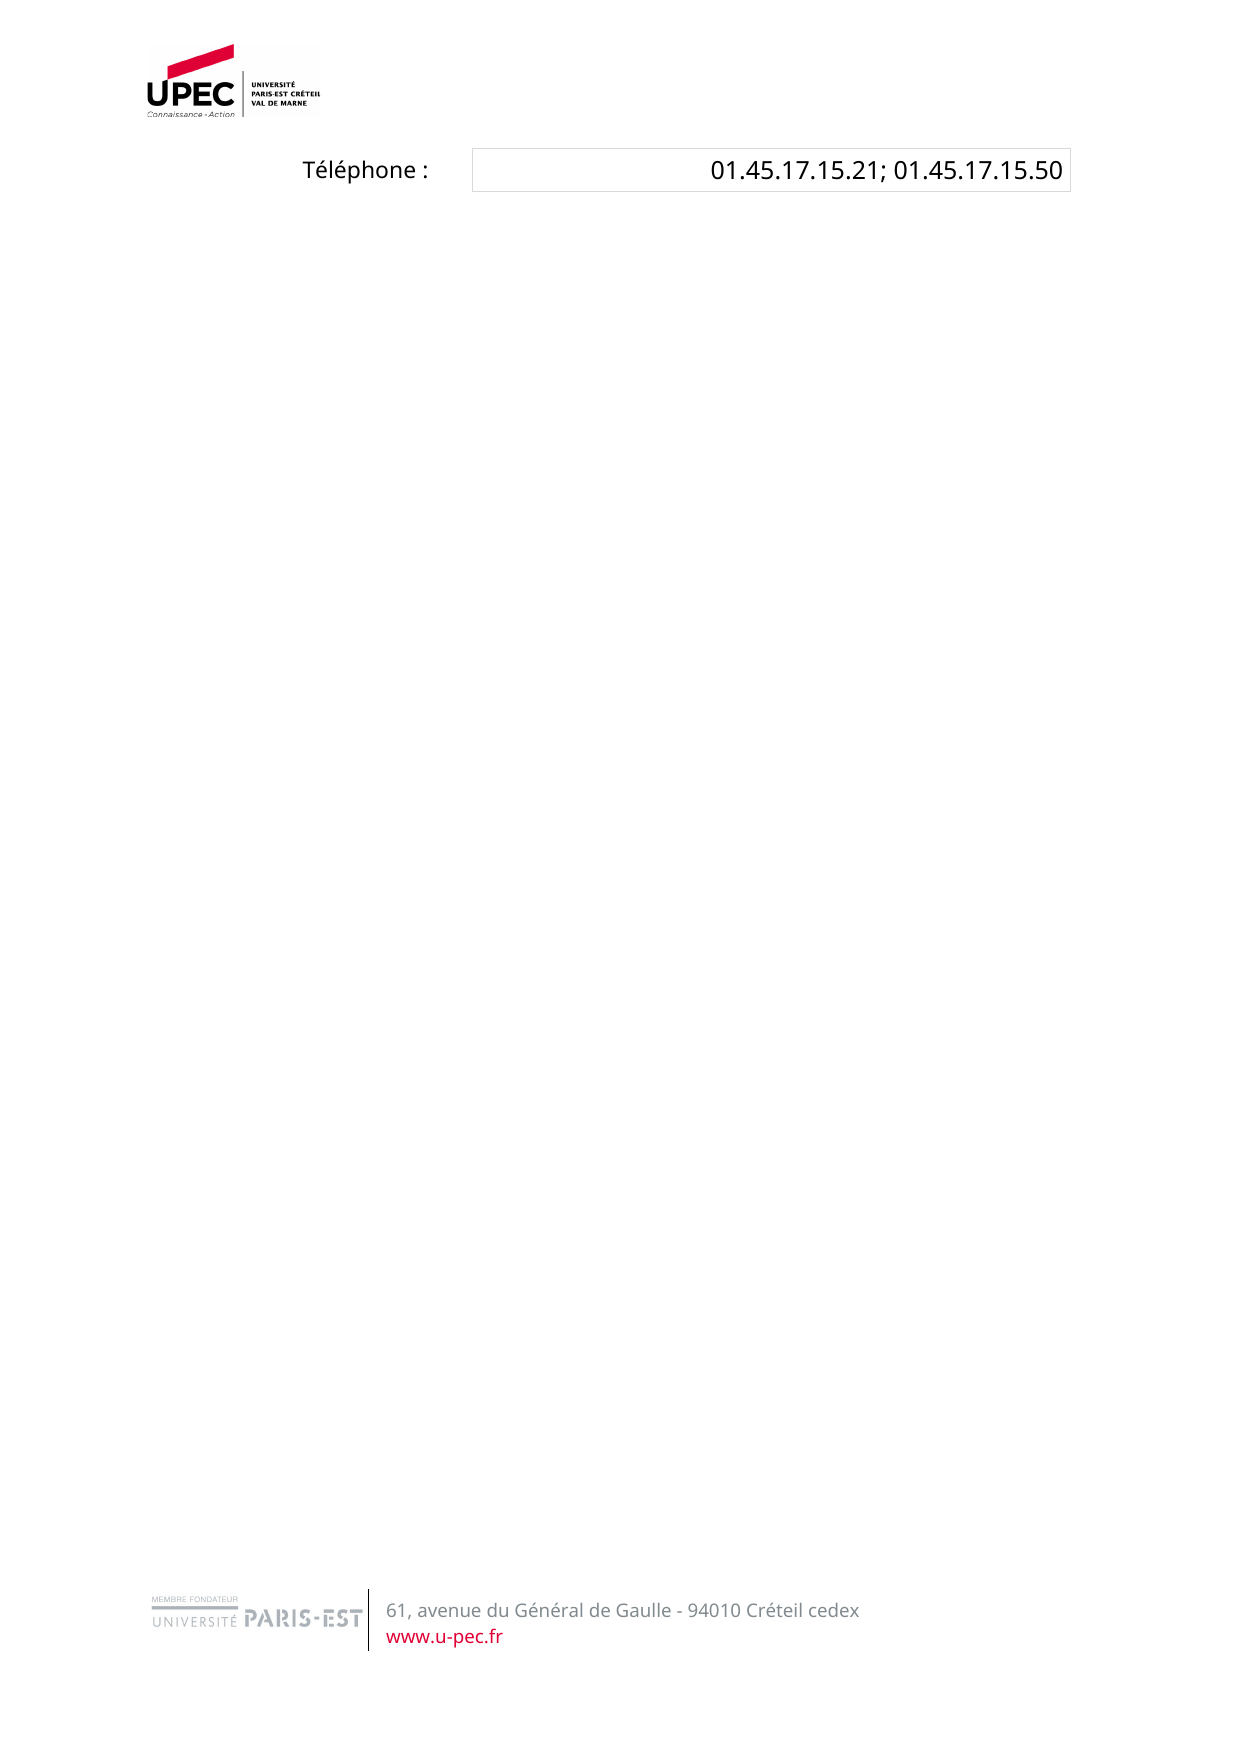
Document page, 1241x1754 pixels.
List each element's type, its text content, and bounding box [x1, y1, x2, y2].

picture [147, 44, 321, 117]
table_cell Téléphone : [140, 148, 472, 191]
table_cell 01.45.17.15.21; 01.45.17.15.50 [473, 149, 1070, 191]
picture [147, 1589, 368, 1633]
